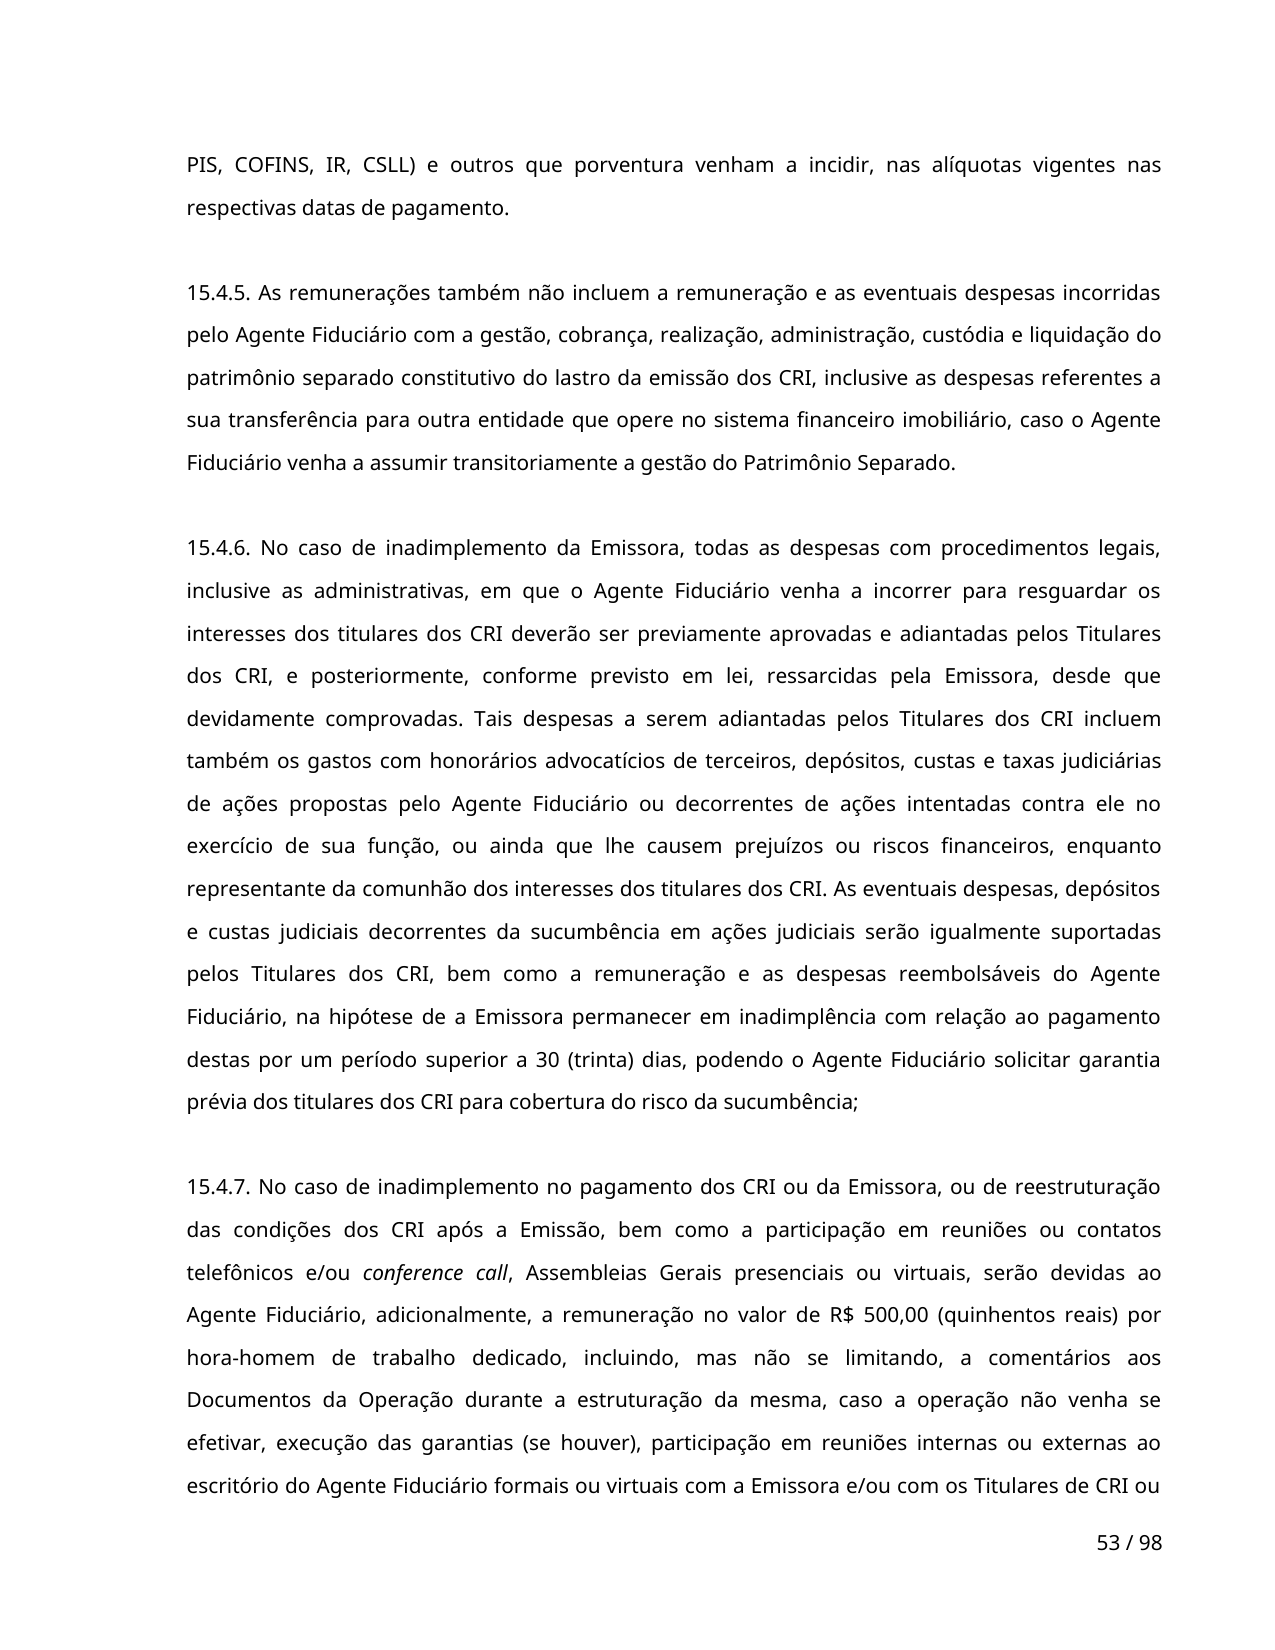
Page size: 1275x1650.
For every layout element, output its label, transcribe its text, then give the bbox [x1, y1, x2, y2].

text 15.4.5. As remunerações também não incluem a remuneração e as eventuais despesas incorridas pelo Agente Fiduciário com a gestão, cobrança, realização, administração, custódia e liquidação do patrimônio separado constitutivo do lastro da emissão dos CRI, inclusive as despesas referentes a sua transferência para outra entidade que opere no sistema financeiro imobiliário, caso o Agente Fiduciário venha a assumir transitoriamente a gestão do Patrimônio Separado. [186, 278, 1162, 477]
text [186, 1172, 1162, 1499]
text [186, 150, 1162, 221]
text 15.4.6. No caso de inadimplemento da Emissora, todas as despesas com procedimentos legais, inclusive as administrativas, em que o Agente Fiduciário venha a incorrer para resguardar os interesses dos titulares dos CRI deverão ser previamente aprovadas e adiantadas pelos Titulares dos CRI, e posteriormente, conforme previsto em lei, ressarcidas pela Emissora, desde que devidamente comprovadas. Tais despesas a serem adiantadas pelos Titulares dos CRI incluem também os gastos com honorários advocatícios de terceiros, depósitos, custas e taxas judiciárias de ações propostas pelo Agente Fiduciário ou decorrentes de ações intentadas contra ele no exercício de sua função, ou ainda que lhe causem prejuízos ou riscos financeiros, enquanto representante da comunhão dos interesses dos titulares dos CRI. As eventuais despesas, depósitos e custas judiciais decorrentes da sucumbência em ações judiciais serão igualmente suportadas pelos Titulares dos CRI, bem como a remuneração e as despesas reembolsáveis do Agente Fiduciário, na hipótese de a Emissora permanecer em inadimplência com relação ao pagamento destas por um período superior a 30 (trinta) dias, podendo o Agente Fiduciário solicitar garantia prévia dos titulares dos CRI para cobertura do risco da sucumbência; [186, 533, 1162, 1116]
